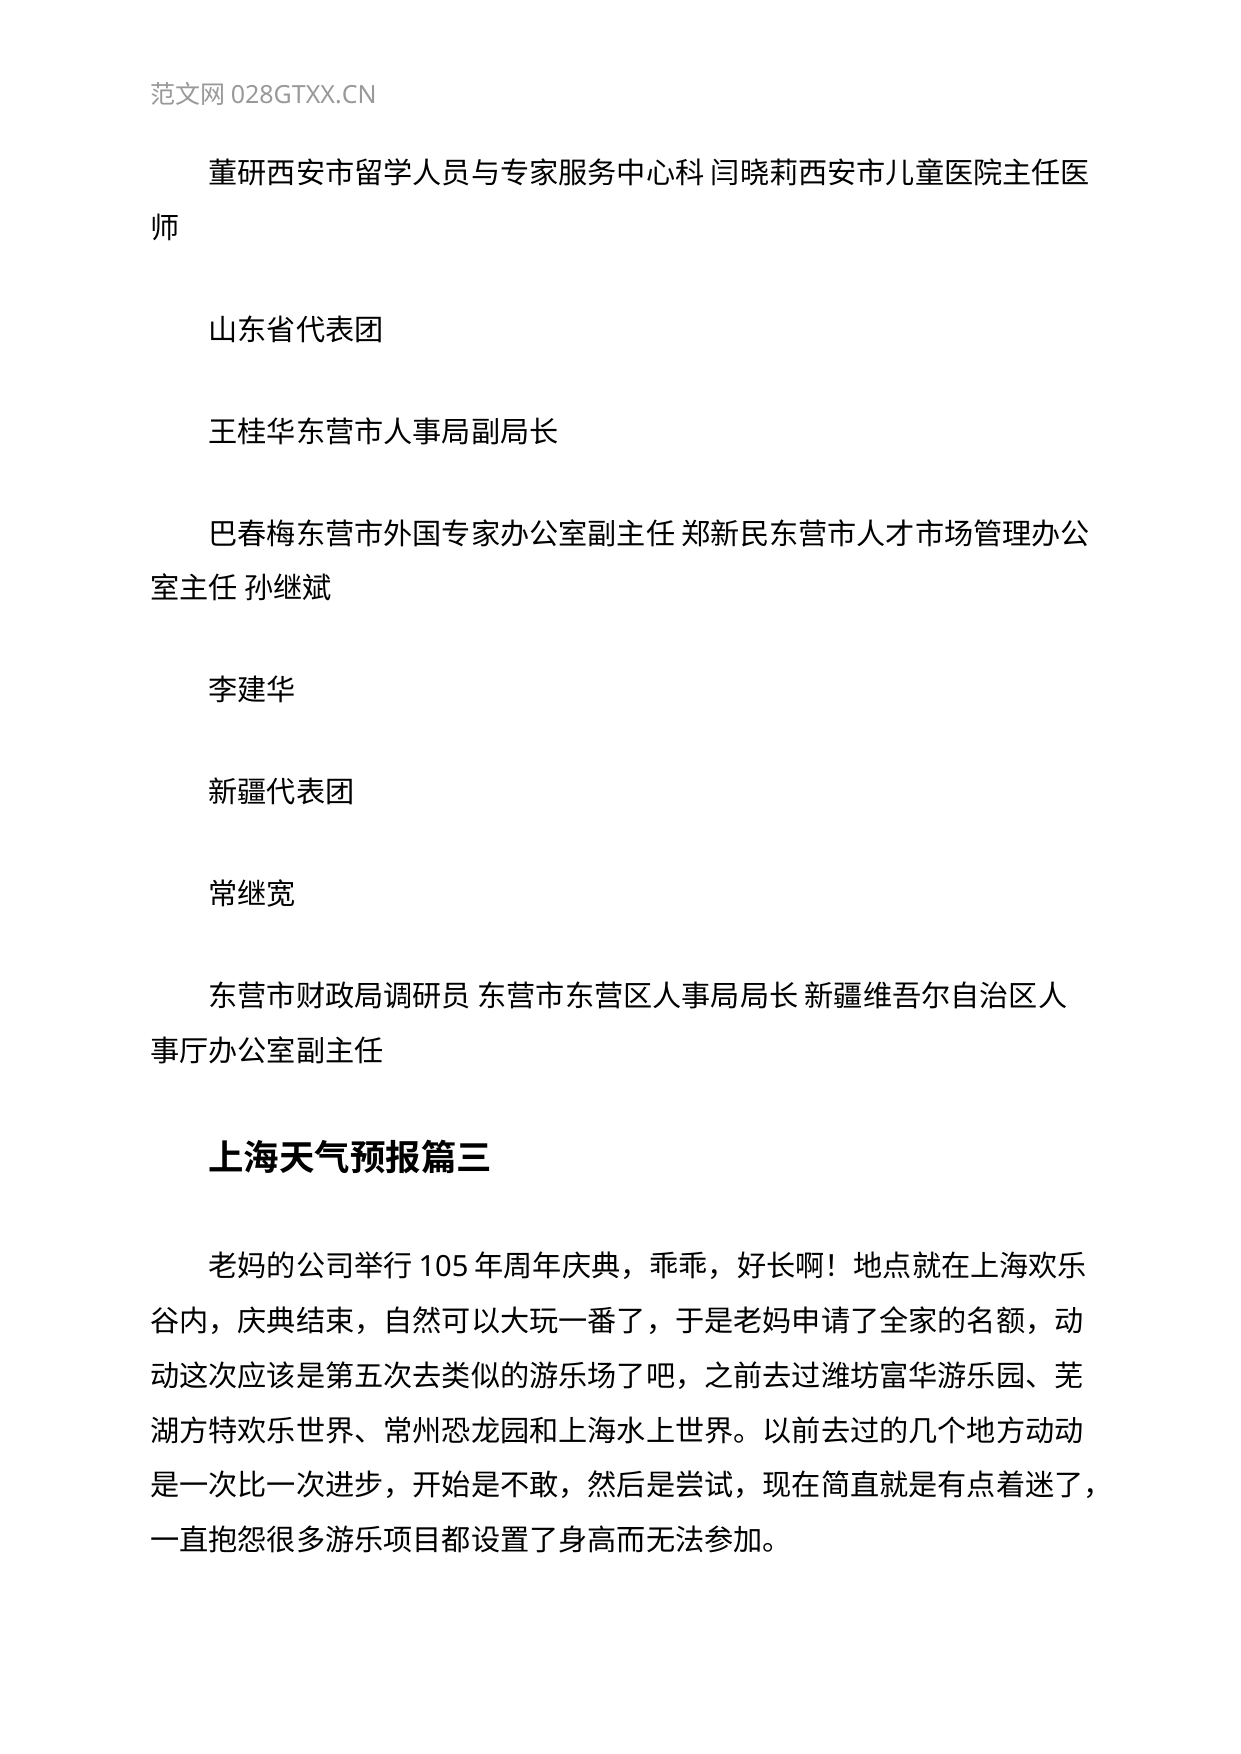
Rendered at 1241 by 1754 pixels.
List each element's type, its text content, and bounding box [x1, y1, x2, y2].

text 老妈的公司举行105年周年庆典，乖乖，好长啊！地点就在上海欢乐谷内，庆典结束，自然可以大玩一番了，于是老妈申请了全家的名额，动动这次应该是第五次去类似的游乐场了吧，之前去过潍坊富华游乐园、芜湖方特欢乐世界、常州恐龙园和上海水上世界。以前去过的几个地方动动是一次比一次进步，开始是不敢，然后是尝试，现在简直就是有点着迷了，一直抱怨很多游乐项目都设置了身高而无法参加。 [150, 1242, 1090, 1559]
text 巴春梅东营市外国专家办公室副主任 郑新民东营市人才市场管理办公室主任 孙继斌 [150, 510, 1090, 607]
text 山东省代表团 [150, 307, 1090, 349]
text 东营市财政局调研员 东营市东营区人事局局长 新疆维吾尔自治区人事厅办公室副主任 [150, 972, 1090, 1069]
text 新疆代表团 [150, 769, 1090, 811]
text 上海天气预报篇三 [150, 1129, 1090, 1180]
text 王桂华东营市人事局副局长 [150, 408, 1090, 451]
text 李建华 [150, 667, 1090, 709]
text 常继宽 [150, 870, 1090, 913]
text 董研西安市留学人员与专家服务中心科 闫晓莉西安市儿童医院主任医师 [150, 150, 1090, 247]
